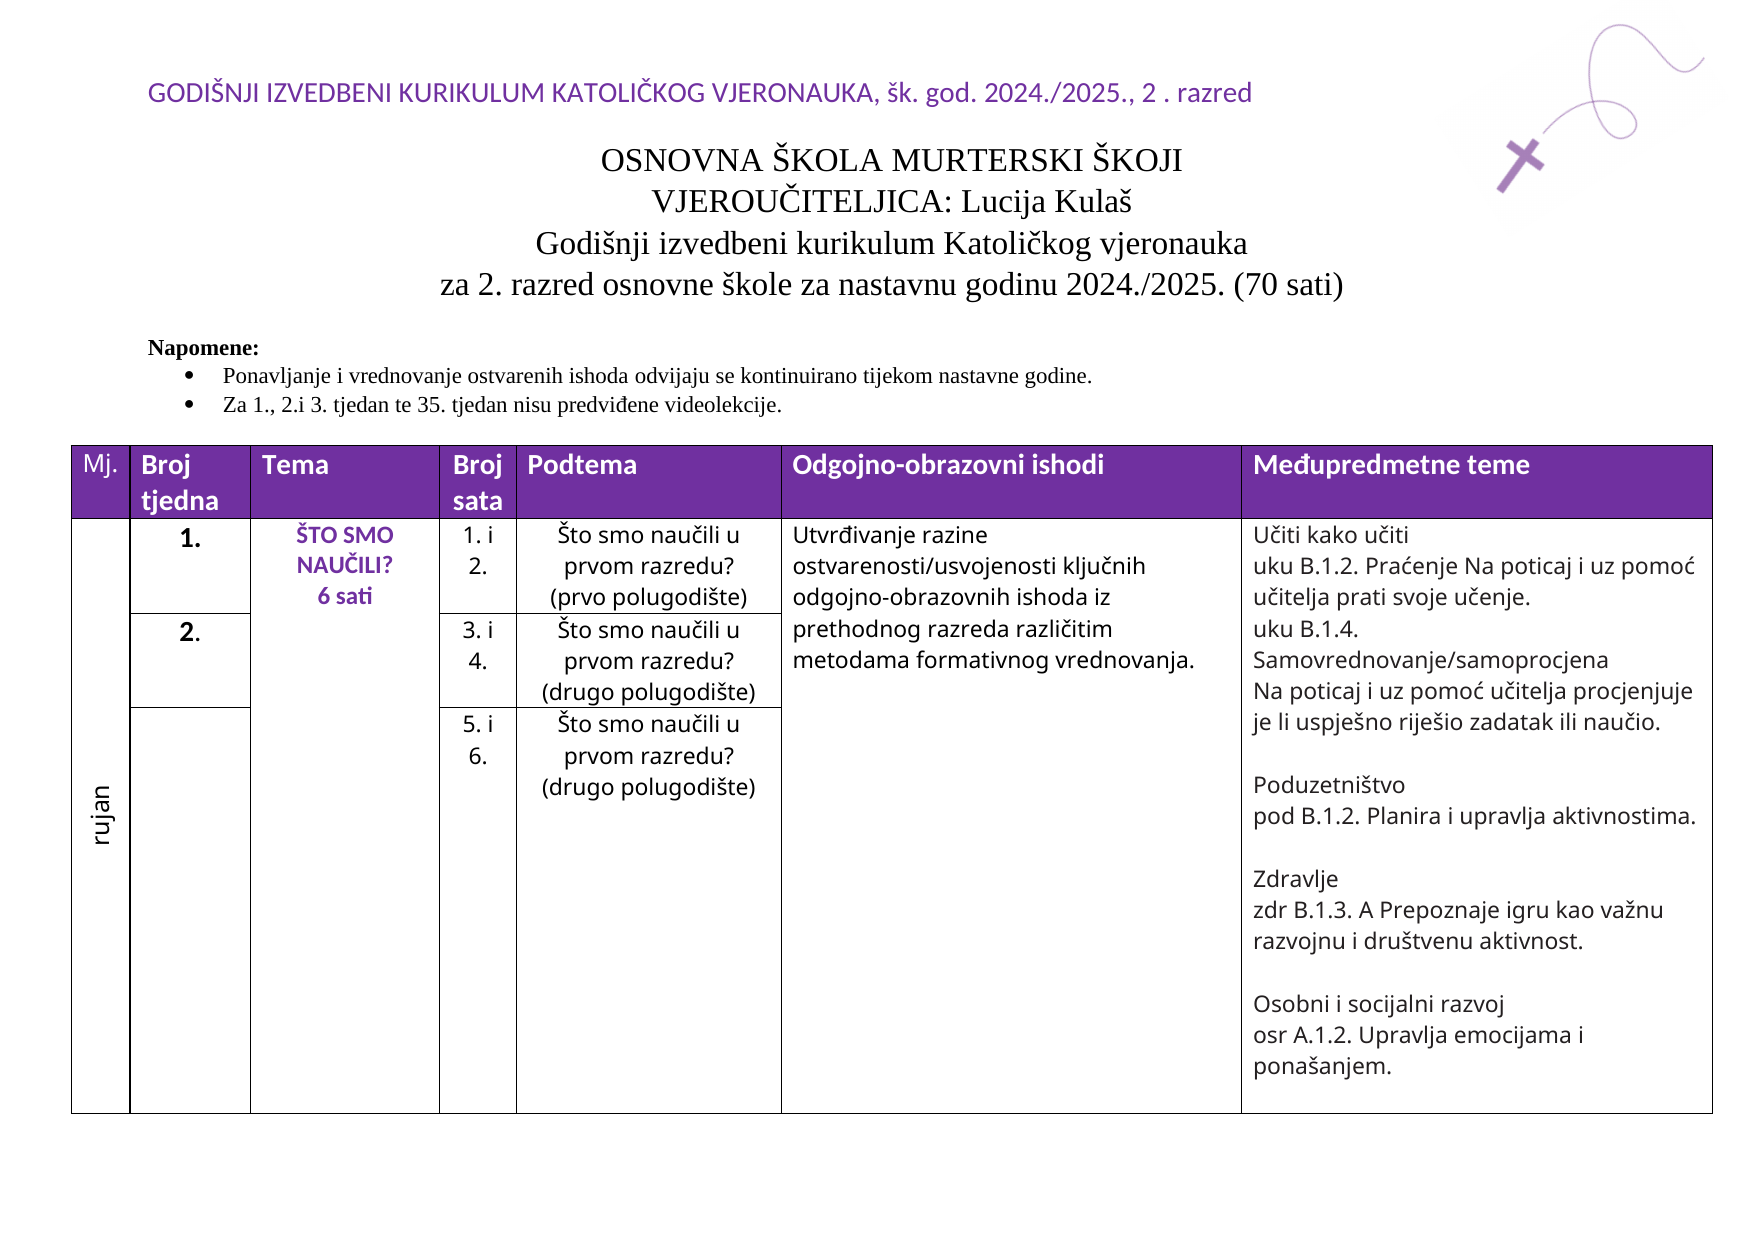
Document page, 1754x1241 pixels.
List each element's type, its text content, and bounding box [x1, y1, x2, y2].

table_header Međupredmetne teme [1242, 446, 1712, 518]
list Ponavljanje i vrednovanje ostvarenih ishoda odvijaju se kontinuirano tijekom nastavne godine. [185, 362, 1636, 389]
table_cell 3. i 4. [440, 614, 516, 707]
table_header Broj tjedna [131, 446, 250, 518]
table_cell Što smo naučili u prvom razredu? (drugo polugodište) [517, 614, 781, 707]
table_header Podtema [517, 446, 781, 518]
table_header Tema [251, 446, 439, 518]
table_cell Što smo naučili u prvom razredu? (drugo polugodište) [517, 708, 781, 1112]
table_cell Učiti kako učiti uku B.1.2. Praćenje Na poticaj i uz pomoć učitelja prati svoje učenje. uku B.1.4. Samovrednovanje/samoprocjena Na poticaj i uz pomoć učitelja procjenjuje je li uspješno riješio zadatak ili naučio. Poduzetništvo pod B.1.2. Planira i upravlja aktivnostima. Zdravlje zdr B.1.3. A Prepoznaje igru kao važnu razvojnu i društvenu aktivnost. Osobni i socijalni razvoj osr A.1.2. Upravlja emocijama i ponašanjem. [1242, 519, 1712, 1112]
text VJEROUČITELJICA: Lucija Kulaš [148, 182, 1636, 220]
picture [1472, 178, 1602, 182]
table_cell Utvrđivanje razine ostvarenosti/usvojenosti ključnih odgojno-obrazovnih ishoda iz prethodnog razreda različitim metodama formativnog vrednovanja. [782, 519, 1241, 1112]
text Godišnji izvedbeni kurikulum Katoličkog vjeronauka [148, 223, 1636, 261]
text Napomene: [148, 334, 1636, 360]
text za 2. razred osnovne škole za nastavnu godinu 2024./2025. (70 sati) [148, 264, 1636, 303]
table_cell ŠTO SMO NAUČILI? 6 sati [251, 519, 439, 1112]
table_cell 1. [131, 519, 250, 612]
table_cell Što smo naučili u prvom razredu? (prvo polugodište) [517, 519, 781, 612]
table_cell rujan [72, 519, 129, 1112]
table_cell 5. i 6. [440, 708, 516, 1112]
table_header Broj sata [440, 446, 516, 518]
table_cell [131, 708, 250, 1112]
table_cell 2. [131, 614, 250, 707]
table_header Odgojno-obrazovni ishodi [782, 446, 1241, 518]
picture [1435, 0, 1729, 157]
table_header Mj. [72, 446, 129, 518]
list Za 1., 2.i 3. tjedan te 35. tjedan nisu predviđene videolekcije. [185, 391, 1636, 417]
text OSNOVNA ŠKOLA MURTERSKI ŠKOJI [148, 140, 1636, 178]
table_cell 1. i 2. [440, 519, 516, 612]
